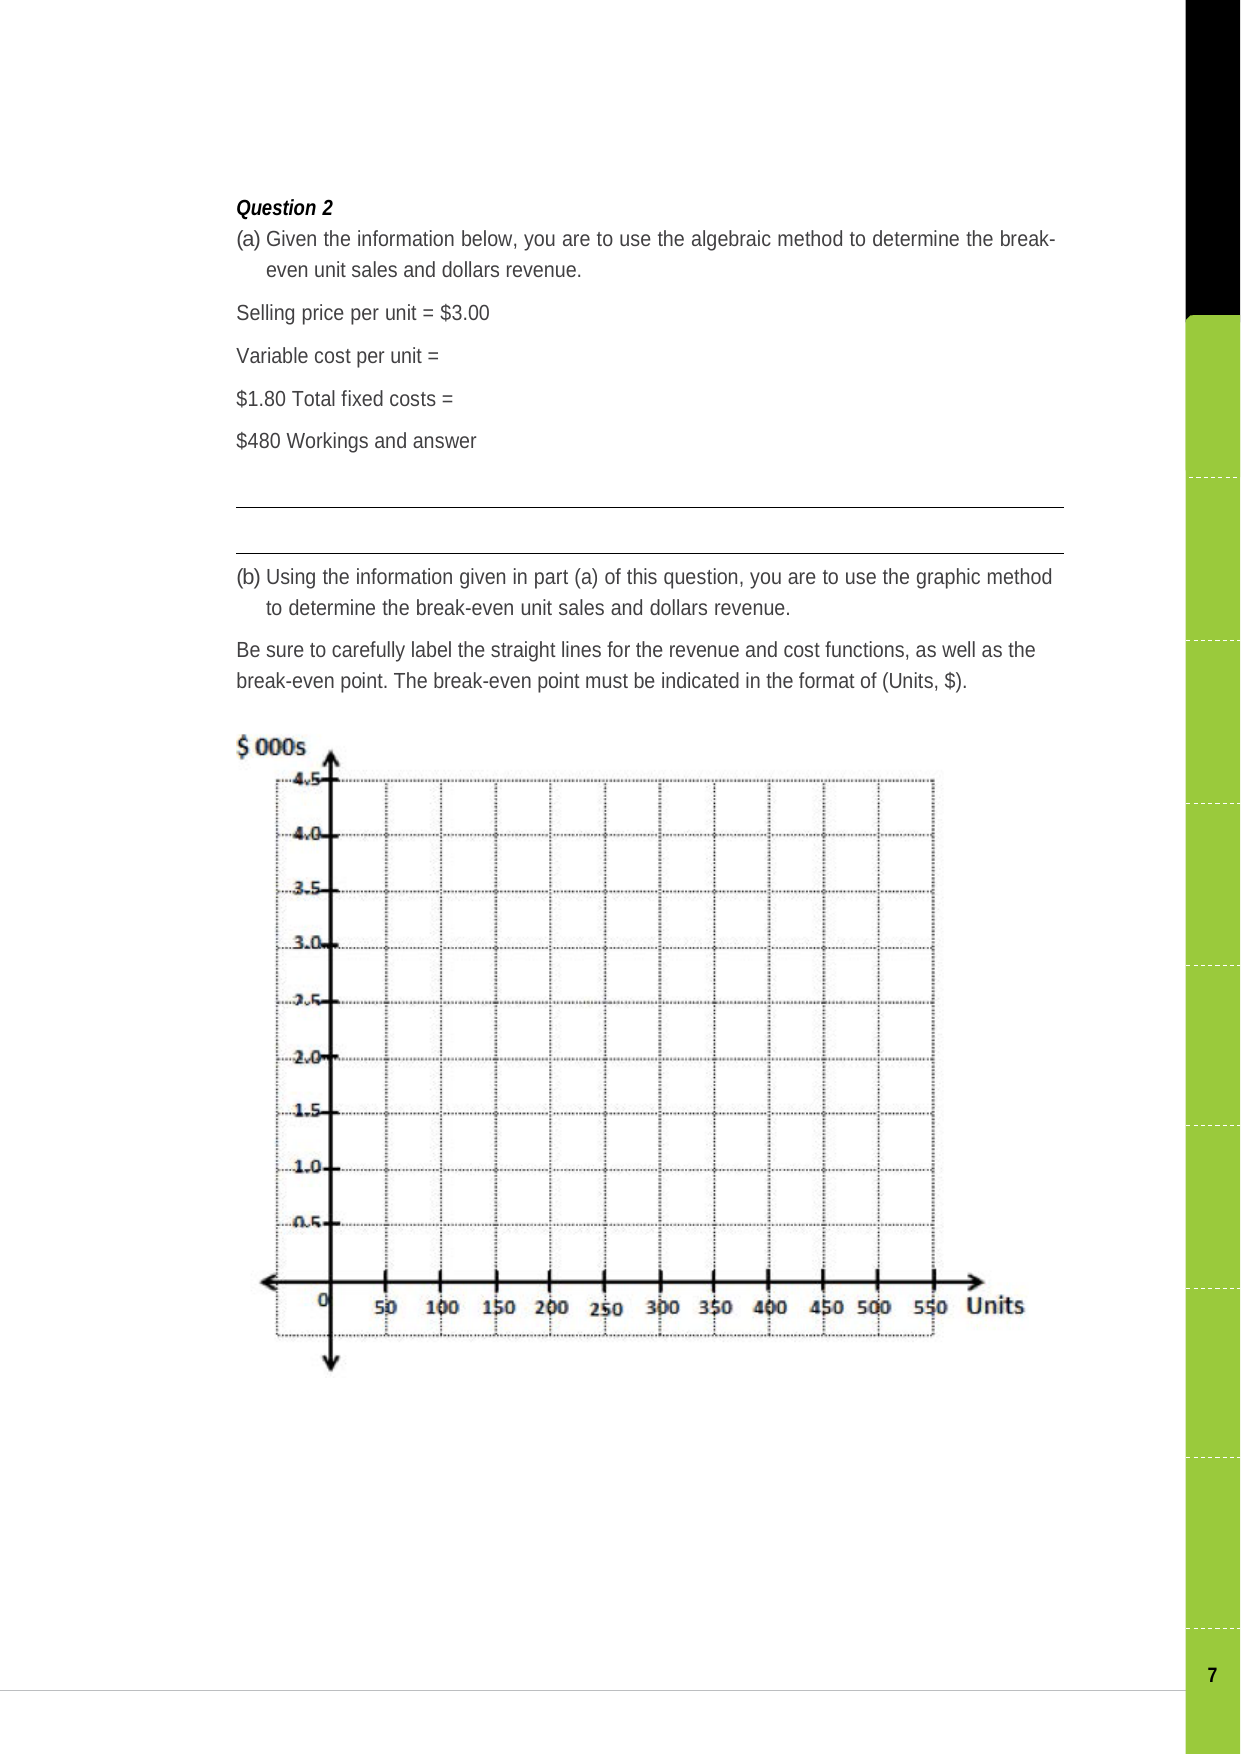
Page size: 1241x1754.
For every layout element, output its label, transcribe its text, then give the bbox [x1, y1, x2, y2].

text Selling price per unit = $3.00 Variable cost per unit = $1.80 Total fixed costs = $480 Workings and answer [236, 300, 493, 453]
text Be sure to carefully label the straight lines for the revenue and cost functions, as well as the break-even point. The break-even point must be indicated in the format of (Units, $). [236, 637, 1064, 693]
picture [236, 730, 1029, 1378]
subtitle Question 2 [236, 195, 1228, 220]
text 7 [175, 1663, 1217, 1687]
list Using the information given in part (a) of this question, you are to use the graphic method to determine the break-even unit sales and dollars revenue. [236, 563, 1054, 620]
list Given the information below, you are to use the algebraic method to determine the break- even unit sales and dollars revenue. [236, 226, 1057, 282]
